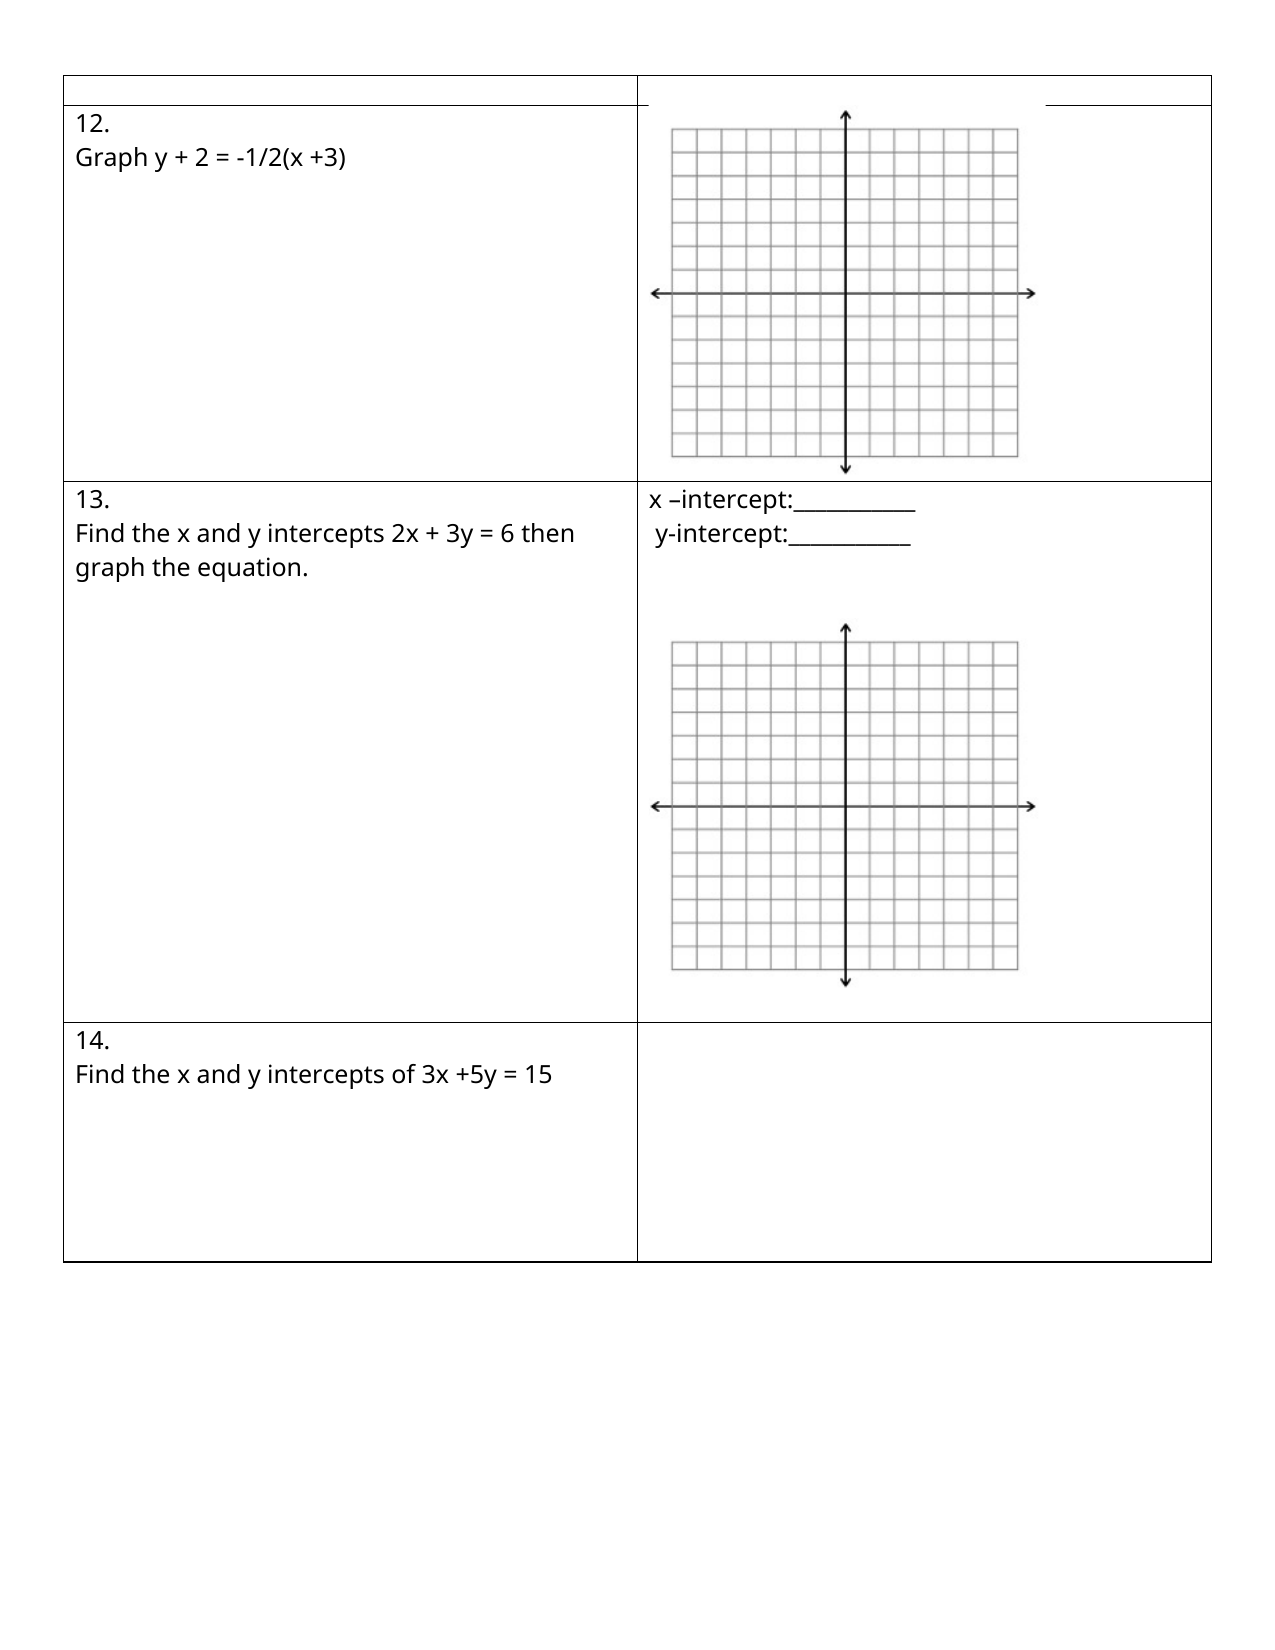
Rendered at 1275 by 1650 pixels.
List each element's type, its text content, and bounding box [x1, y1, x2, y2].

table_cell [638, 106, 648, 481]
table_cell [64, 76, 637, 105]
picture [648, 618, 1046, 994]
picture [648, 105, 1046, 481]
table_cell 14. Find the x and y intercepts of 3x +5y = 15 [64, 1023, 637, 1261]
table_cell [638, 76, 1211, 105]
table_cell 12. Graph y + 2 = -1/2(x +3) [64, 106, 637, 481]
table_cell [1046, 106, 1211, 481]
table_cell 13. Find the x and y intercepts 2x + 3y = 6 then graph the equation. [64, 482, 637, 1022]
table_cell [638, 1023, 1211, 1261]
table_cell x –intercept:___________ y-intercept:___________ [638, 482, 1211, 1022]
